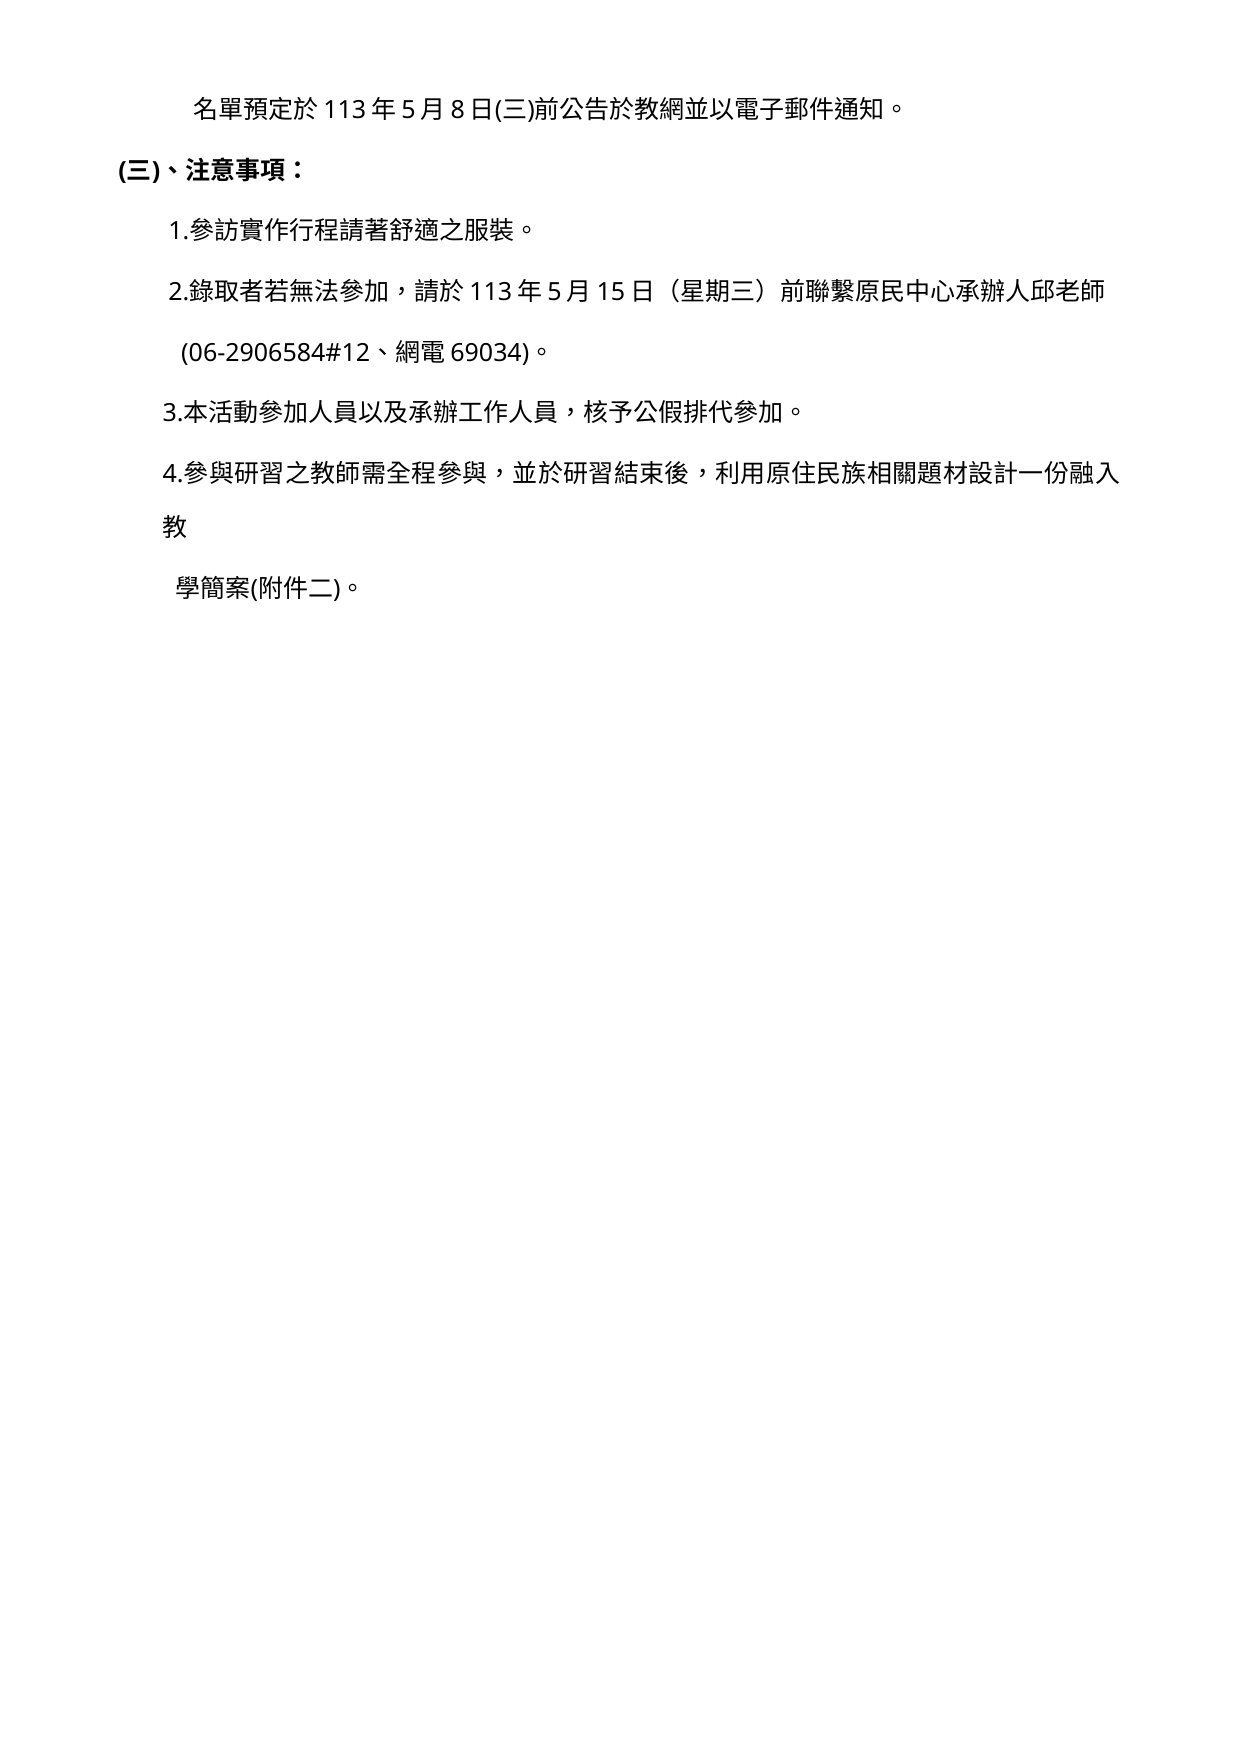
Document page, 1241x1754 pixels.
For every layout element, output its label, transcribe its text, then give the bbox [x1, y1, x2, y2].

text 學簡案(附件二)。 [162, 568, 1122, 604]
text 2.錄取者若無法參加，請於113年5月15日（星期三）前聯繫原民中心承辦人邱老師 [168, 271, 1122, 308]
text 名單預定於113年5月8日(三)前公告於教網並以電子郵件通知。 [118, 89, 1177, 126]
text 1.參訪實作行程請著舒適之服裝。 [118, 211, 1122, 247]
text 3.本活動參加人員以及承辦工作人員，核予公假排代參加。 [162, 393, 1122, 429]
text (三)、注意事項： [118, 150, 1122, 186]
text 4.參與研習之教師需全程參與，並於研習結束後，利用原住民族相關題材設計一份融入教 [162, 453, 1122, 544]
text (06-2906584#12、網電69034)。 [168, 332, 1122, 368]
